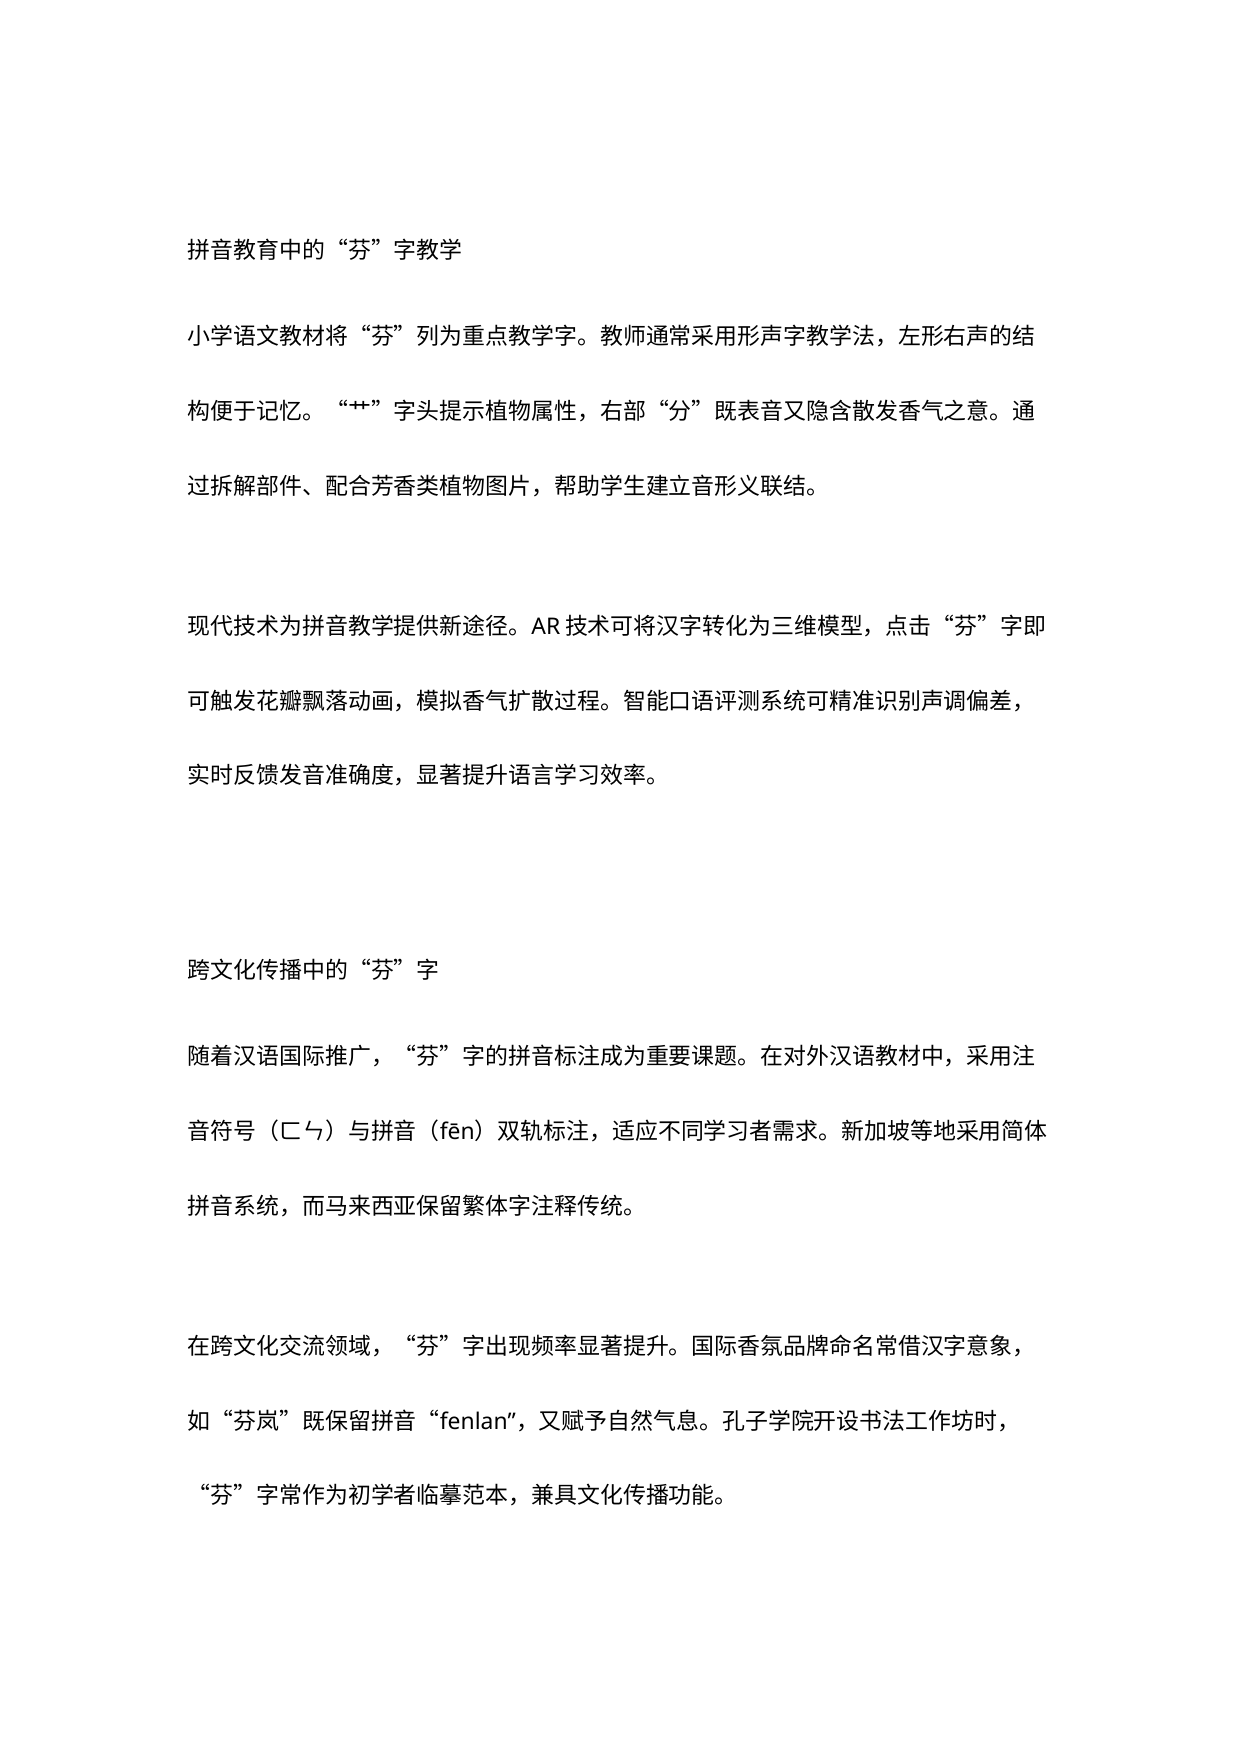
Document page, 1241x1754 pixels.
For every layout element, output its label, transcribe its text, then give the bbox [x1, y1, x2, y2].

text 随着汉语国际推广，“芬”字的拼音标注成为重要课题。在对外汉语教材中，采用注音符号（ㄈㄣ）与拼音（fēn）双轨标注，适应不同学习者需求。新加坡等地采用简体拼音系统，而马来西亚保留繁体字注释传统。 [187, 1022, 1053, 1237]
text 现代技术为拼音教学提供新途径。AR技术可将汉字转化为三维模型，点击“芬”字即可触发花瓣飘落动画，模拟香气扩散过程。智能口语评测系统可精准识别声调偏差，实时反馈发音准确度，显著提升语言学习效率。 [187, 592, 1053, 807]
text 跨文化传播中的“芬”字 [187, 936, 1053, 1001]
text 在跨文化交流领域，“芬”字出现频率显著提升。国际香氛品牌命名常借汉字意象，如“芬岚”既保留拼音“fenlan”，又赋予自然气息。孔子学院开设书法工作坊时，“芬”字常作为初学者临摹范本，兼具文化传播功能。 [187, 1312, 1053, 1527]
text 小学语文教材将“芬”列为重点教学字。教师通常采用形声字教学法，左形右声的结构便于记忆。“艹”字头提示植物属性，右部“分”既表音又隐含散发香气之意。通过拆解部件、配合芳香类植物图片，帮助学生建立音形义联结。 [187, 302, 1053, 517]
text 拼音教育中的“芬”字教学 [187, 216, 1053, 281]
